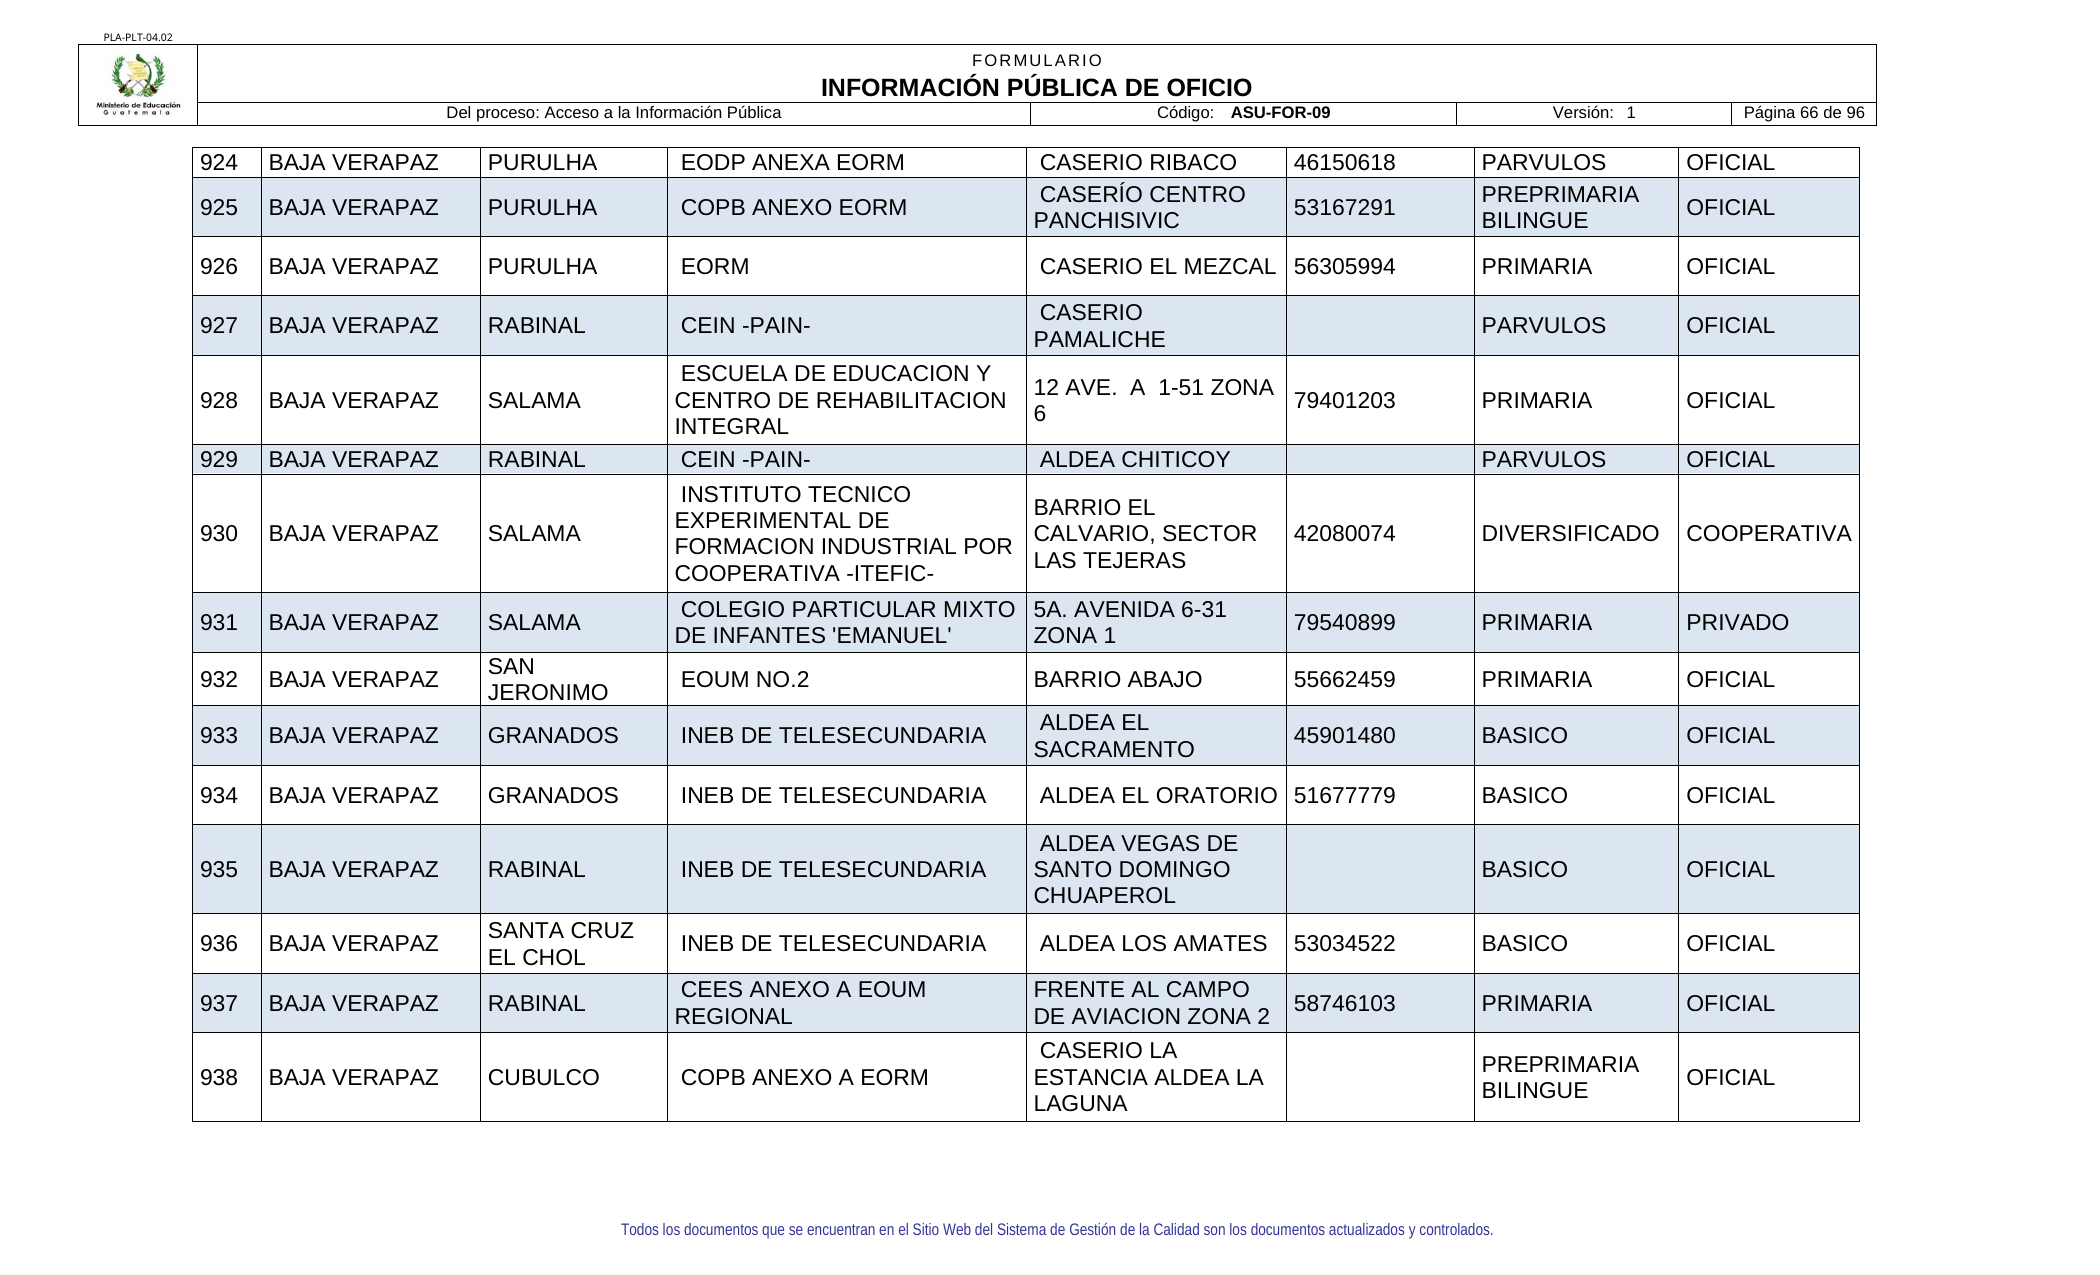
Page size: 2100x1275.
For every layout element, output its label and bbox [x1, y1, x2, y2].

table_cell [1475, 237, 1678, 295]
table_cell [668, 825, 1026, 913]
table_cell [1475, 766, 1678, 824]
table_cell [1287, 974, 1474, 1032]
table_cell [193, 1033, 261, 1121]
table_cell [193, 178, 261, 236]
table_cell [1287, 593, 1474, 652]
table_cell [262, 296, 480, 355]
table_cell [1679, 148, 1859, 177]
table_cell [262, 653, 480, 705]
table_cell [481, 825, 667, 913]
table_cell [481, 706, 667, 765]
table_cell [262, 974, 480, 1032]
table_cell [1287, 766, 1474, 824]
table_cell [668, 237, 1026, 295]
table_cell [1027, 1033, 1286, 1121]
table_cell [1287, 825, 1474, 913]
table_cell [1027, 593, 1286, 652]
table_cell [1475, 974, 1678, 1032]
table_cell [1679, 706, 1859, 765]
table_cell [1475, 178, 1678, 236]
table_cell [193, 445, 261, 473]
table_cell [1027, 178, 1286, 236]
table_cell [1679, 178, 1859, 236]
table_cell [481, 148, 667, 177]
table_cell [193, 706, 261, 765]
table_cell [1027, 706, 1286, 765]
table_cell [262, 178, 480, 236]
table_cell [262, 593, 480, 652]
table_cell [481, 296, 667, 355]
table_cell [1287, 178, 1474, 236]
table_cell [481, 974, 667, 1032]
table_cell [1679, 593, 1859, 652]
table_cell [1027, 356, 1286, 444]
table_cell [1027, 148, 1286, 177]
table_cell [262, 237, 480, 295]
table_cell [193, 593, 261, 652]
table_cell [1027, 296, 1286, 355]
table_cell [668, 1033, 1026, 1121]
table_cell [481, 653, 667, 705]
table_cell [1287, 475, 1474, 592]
picture [95, 51, 181, 117]
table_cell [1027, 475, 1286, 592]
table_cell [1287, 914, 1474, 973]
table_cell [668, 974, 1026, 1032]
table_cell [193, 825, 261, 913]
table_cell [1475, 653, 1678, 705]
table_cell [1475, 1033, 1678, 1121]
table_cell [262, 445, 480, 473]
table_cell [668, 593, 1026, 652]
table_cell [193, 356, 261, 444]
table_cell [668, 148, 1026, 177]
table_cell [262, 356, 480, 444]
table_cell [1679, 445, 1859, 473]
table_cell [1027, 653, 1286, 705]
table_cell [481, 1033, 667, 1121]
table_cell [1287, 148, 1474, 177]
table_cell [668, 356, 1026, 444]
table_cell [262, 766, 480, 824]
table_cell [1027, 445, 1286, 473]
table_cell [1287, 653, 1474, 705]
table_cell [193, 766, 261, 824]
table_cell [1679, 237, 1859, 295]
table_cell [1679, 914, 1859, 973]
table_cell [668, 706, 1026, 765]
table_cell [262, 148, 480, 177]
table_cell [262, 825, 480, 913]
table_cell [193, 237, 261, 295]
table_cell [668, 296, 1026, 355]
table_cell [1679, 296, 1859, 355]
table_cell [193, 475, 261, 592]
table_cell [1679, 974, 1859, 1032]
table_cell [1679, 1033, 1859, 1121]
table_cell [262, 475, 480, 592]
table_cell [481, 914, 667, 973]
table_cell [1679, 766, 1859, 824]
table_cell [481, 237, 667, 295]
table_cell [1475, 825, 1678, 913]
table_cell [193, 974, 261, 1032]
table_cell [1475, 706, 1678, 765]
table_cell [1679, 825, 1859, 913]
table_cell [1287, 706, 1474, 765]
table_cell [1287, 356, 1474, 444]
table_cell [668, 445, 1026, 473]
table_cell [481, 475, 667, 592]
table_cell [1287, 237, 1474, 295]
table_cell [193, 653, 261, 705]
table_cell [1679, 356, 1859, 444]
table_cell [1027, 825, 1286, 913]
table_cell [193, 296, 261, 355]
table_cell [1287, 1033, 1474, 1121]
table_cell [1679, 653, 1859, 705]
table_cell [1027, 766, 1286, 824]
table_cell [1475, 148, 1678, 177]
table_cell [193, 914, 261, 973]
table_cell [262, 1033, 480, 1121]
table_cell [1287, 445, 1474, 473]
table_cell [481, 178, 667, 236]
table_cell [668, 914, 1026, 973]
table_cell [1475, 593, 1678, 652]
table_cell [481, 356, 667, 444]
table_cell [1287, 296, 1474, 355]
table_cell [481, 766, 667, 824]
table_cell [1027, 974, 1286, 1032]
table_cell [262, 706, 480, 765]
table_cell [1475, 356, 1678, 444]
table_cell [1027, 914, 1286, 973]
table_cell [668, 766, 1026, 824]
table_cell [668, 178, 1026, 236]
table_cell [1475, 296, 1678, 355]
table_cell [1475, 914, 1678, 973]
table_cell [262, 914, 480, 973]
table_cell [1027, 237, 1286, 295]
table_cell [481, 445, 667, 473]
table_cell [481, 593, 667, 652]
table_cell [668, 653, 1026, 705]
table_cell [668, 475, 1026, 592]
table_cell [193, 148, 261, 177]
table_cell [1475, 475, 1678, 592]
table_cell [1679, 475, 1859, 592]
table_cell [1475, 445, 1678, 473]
